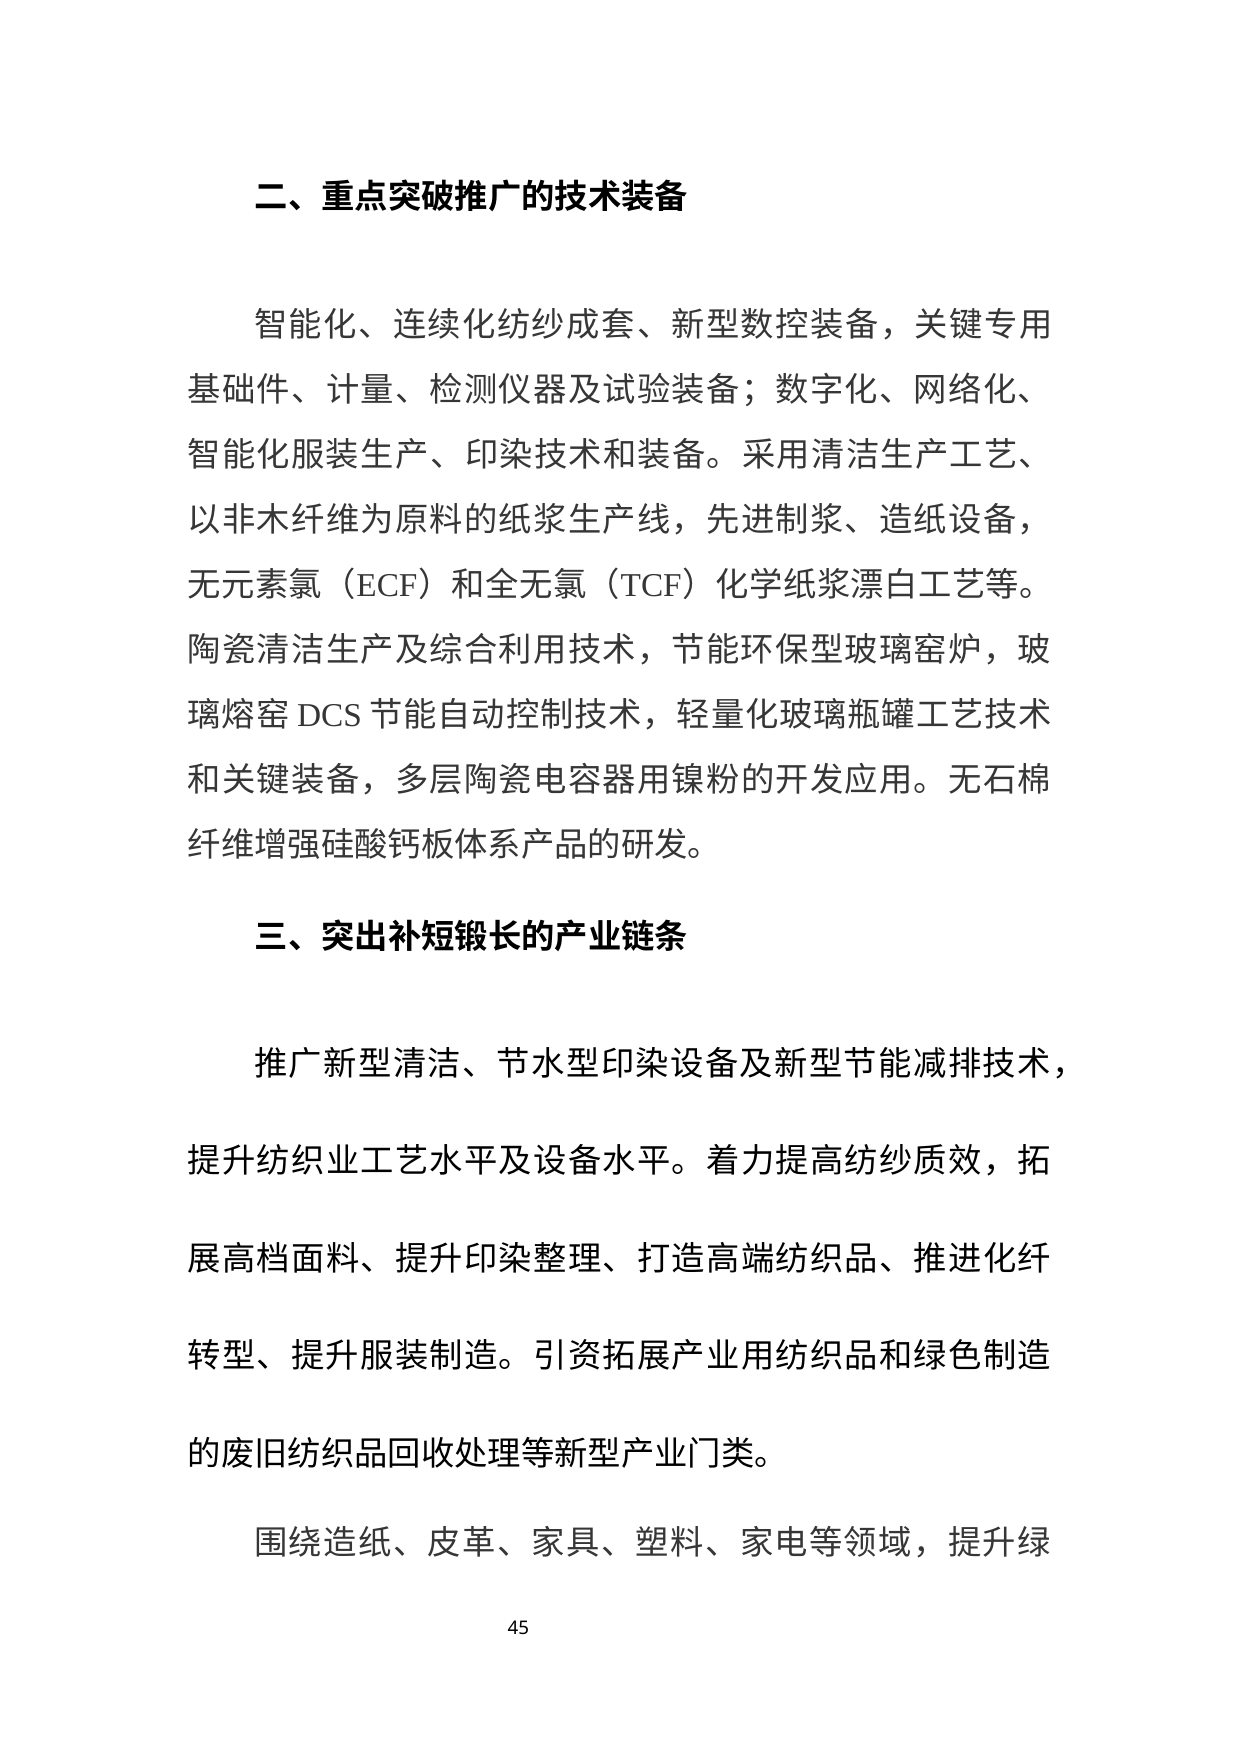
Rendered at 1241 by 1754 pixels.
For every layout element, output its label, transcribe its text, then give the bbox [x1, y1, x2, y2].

text 推广新型清洁、节水型印染设备及新型节能减排技术，提升纺织业工艺水平及设备水平。着力提高纺纱质效，拓展高档面料、提升印染整理、打造高端纺织品、推进化纤转型、提升服装制造。引资拓展产业用纺织品和绿色制造的废旧纺织品回收处理等新型产业门类。 [187, 1028, 1053, 1483]
subtitle 二、重点突破推广的技术装备 [187, 162, 1053, 227]
text 智能化、连续化纺纱成套、新型数控装备，关键专用基础件、计量、检测仪器及试验装备；数字化、网络化、智能化服装生产、印染技术和装备。采用清洁生产工艺、以非木纤维为原料的纸浆生产线，先进制浆、造纸设备，无元素氯（ECF）和全无氯（TCF）化学纸浆漂白工艺等。陶瓷清洁生产及综合利用技术，节能环保型玻璃窑炉，玻璃熔窑DCS节能自动控制技术，轻量化玻璃瓶罐工艺技术和关键装备，多层陶瓷电容器用镍粉的开发应用。无石棉纤维增强硅酸钙板体系产品的研发。 [187, 289, 1053, 874]
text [187, 1507, 1053, 1572]
subtitle 三、突出补短锻长的产业链条 [187, 901, 1053, 966]
